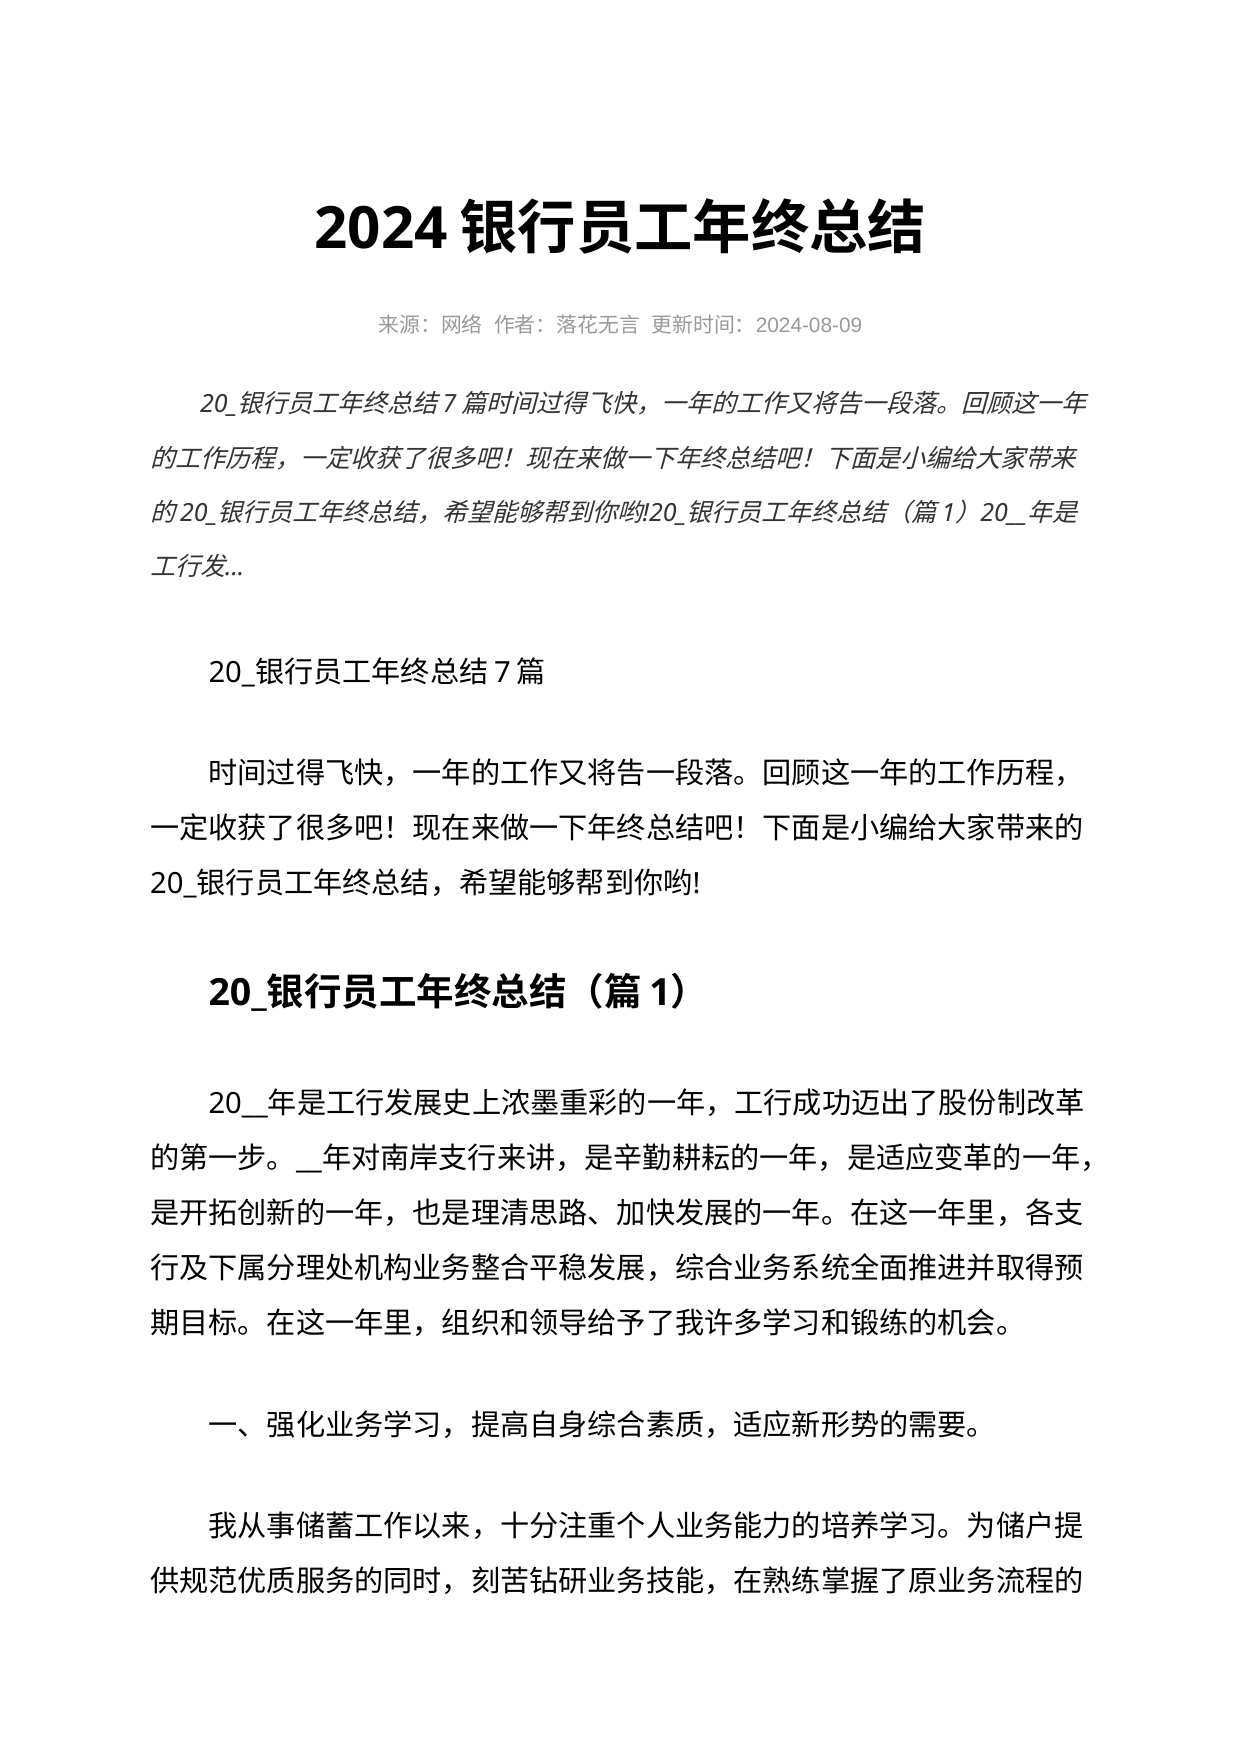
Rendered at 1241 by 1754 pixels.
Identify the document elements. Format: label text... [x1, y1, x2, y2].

text 来源：网络 作者：落花无言 更新时间：2024-08-09 [150, 313, 1090, 337]
text 20_银行员工年终总结7篇时间过得飞快，一年的工作又将告一段落。回顾这一年的工作历程，一定收获了很多吧！现在来做一下年终总结吧！下面是小编给大家带来的20_银行员工年终总结，希望能够帮到你哟!20_银行员工年终总结（篇1）20__年是工行发... [150, 384, 1090, 583]
text 时间过得飞快，一年的工作又将告一段落。回顾这一年的工作历程，一定收获了很多吧！现在来做一下年终总结吧！下面是小编给大家带来的20_银行员工年终总结，希望能够帮到你哟! [150, 750, 1090, 902]
text 20_银行员工年终总结7篇 [150, 648, 1090, 691]
text 一、强化业务学习，提高自身综合素质，适应新形势的需要。 [150, 1401, 1090, 1443]
subtitle 2024银行员工年终总结 [150, 181, 1090, 266]
text 20__年是工行发展史上浓墨重彩的一年，工行成功迈出了股份制改革的第一步。__年对南岸支行来讲，是辛勤耕耘的一年，是适应变革的一年，是开拓创新的一年，也是理清思路、加快发展的一年。在这一年里，各支行及下属分理处机构业务整合平稳发展，综合业务系统全面推进并取得预期目标。在这一年里，组织和领导给予了我许多学习和锻练的机会。 [150, 1079, 1090, 1342]
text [150, 1503, 1090, 1600]
text 20_银行员工年终总结（篇1） [150, 962, 1090, 1016]
